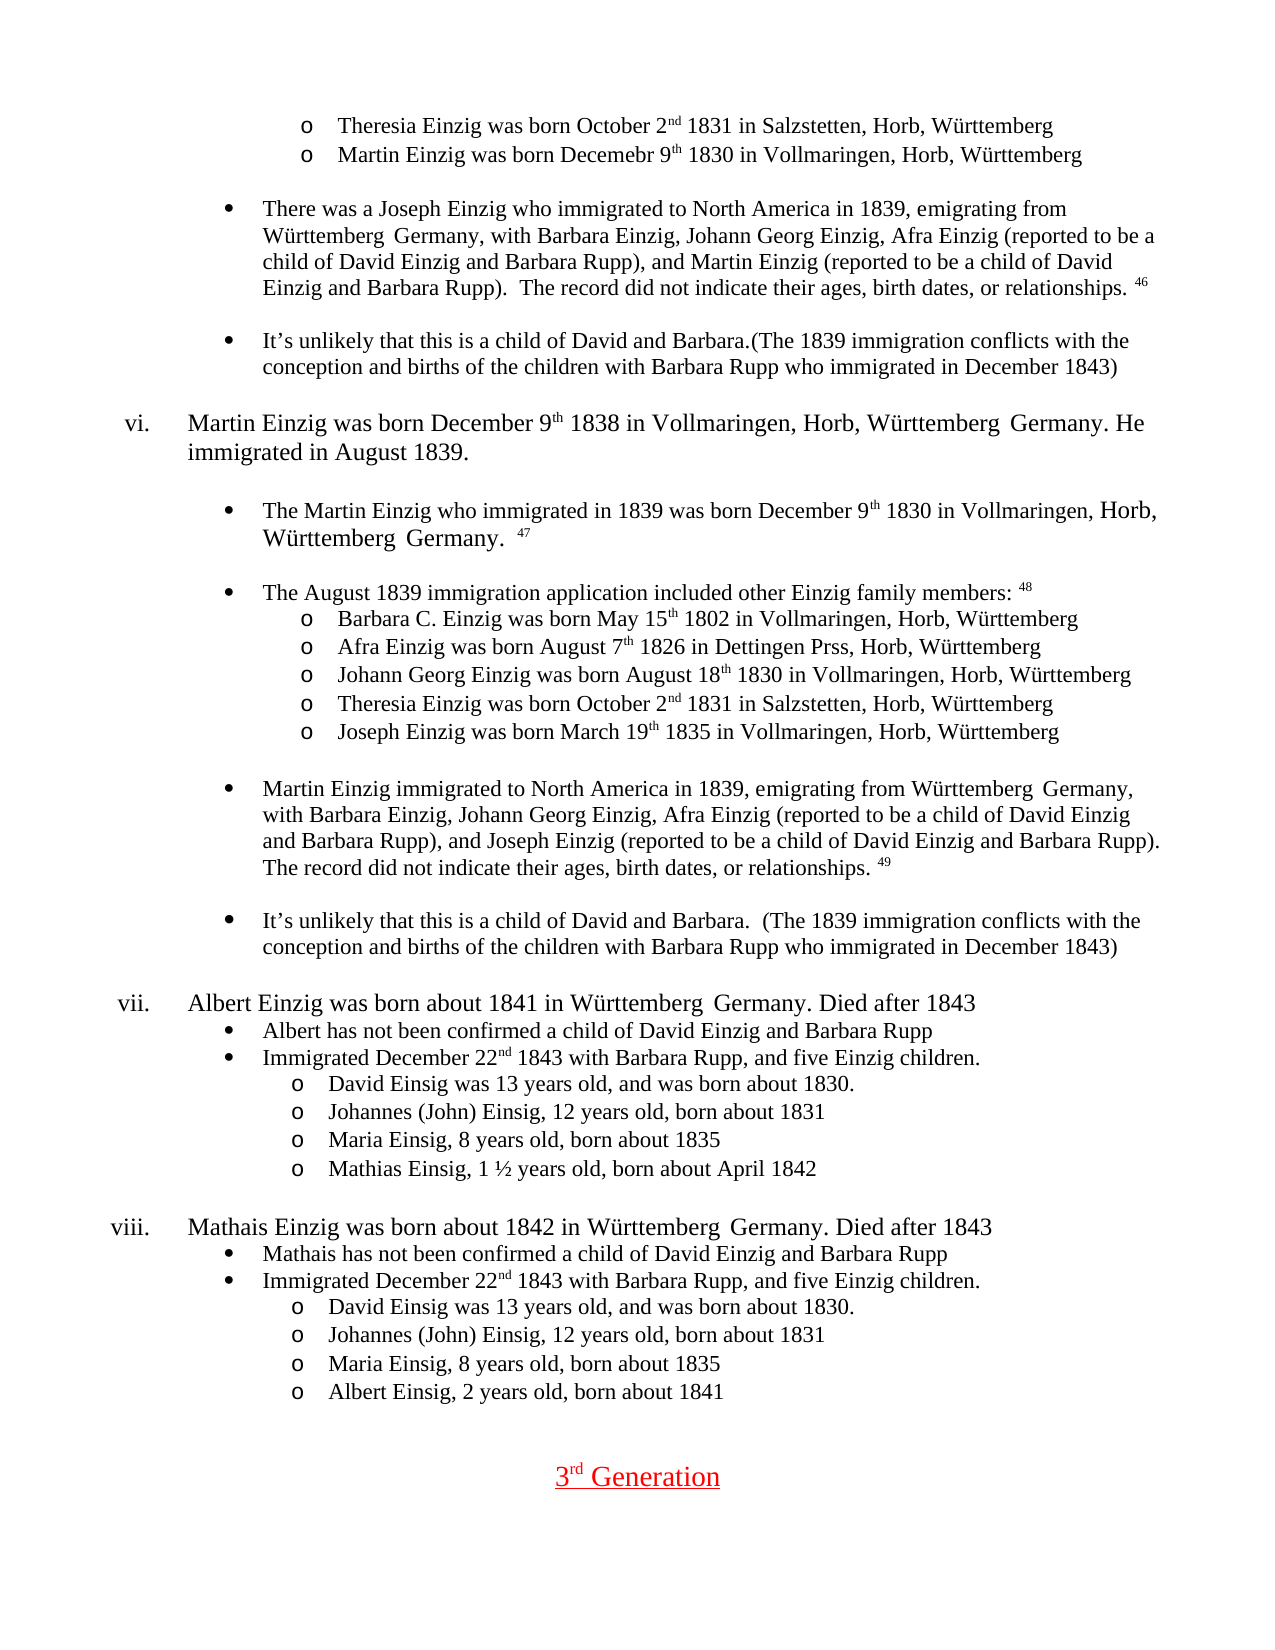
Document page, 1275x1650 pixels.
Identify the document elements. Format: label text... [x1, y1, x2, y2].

list Maria Einsig, 8 years old, born about 1835 [291, 1126, 1162, 1155]
list There was a Joseph Einzig who immigrated to North America in 1839, emigrating from Württemberg Germany, with Barbara Einzig, Johann Georg Einzig, Afra Einzig (reported to be a child of David Einzig and Barbara Rupp), and Martin Einzig (reported to be a child of David Einzig and Barbara Rupp). The record did not indicate their ages, birth dates, or relationships. [225, 195, 1162, 301]
list Johannes (John) Einsig, 12 years old, born about 1831 [291, 1321, 1162, 1349]
list Mathais has not been confirmed a child of David Einzig and Barbara Rupp [225, 1240, 1162, 1267]
list It’s unlikely that this is a child of David and Barbara. (The 1839 immigration conflicts with the conception and births of the children with Barbara Rupp who immigrated in December 1843) [225, 907, 1162, 960]
text 3rd Generation [112, 1459, 1162, 1492]
list David Einsig was 13 years old, and was born about 1830. [291, 1293, 1162, 1321]
list Immigrated December 22nd 1843 with Barbara Rupp, and five Einzig children. [225, 1267, 1162, 1293]
list Johann Georg Einzig was born August 18th 1830 in Vollmaringen, Horb, Württemberg [300, 661, 1162, 690]
list It’s unlikely that this is a child of David and Barbara.(The 1839 immigration conflicts with the conception and births of the children with Barbara Rupp who immigrated in December 1843) [225, 327, 1162, 380]
list Martin Einzig was born December 9th 1838 in Vollmaringen, Horb, Württemberg Germany. He immigrated in August 1839. [150, 408, 1162, 466]
list The August 1839 immigration application included other Einzig family members: [225, 579, 1162, 605]
list Albert Einsig, 2 years old, born about 1841 [291, 1378, 1162, 1406]
list The Martin Einzig who immigrated in 1839 was born December 9th 1830 in Vollmaringen, Horb, Württemberg Germany. [225, 495, 1162, 552]
list David Einsig was 13 years old, and was born about 1830. [291, 1070, 1162, 1098]
list Albert Einzig was born about 1841 in Württemberg Germany. Died after 1843 [150, 988, 1162, 1017]
list Martin Einzig was born Decemebr 9th 1830 in Vollmaringen, Horb, Württemberg [300, 141, 1162, 169]
list Martin Einzig immigrated to North America in 1839, emigrating from Württemberg Germany, with Barbara Einzig, Johann Georg Einzig, Afra Einzig (reported to be a child of David Einzig and Barbara Rupp), and Joseph Einzig (reported to be a child of David Einzig and Barbara Rupp). The record did not indicate their ages, birth dates, or relationships. [225, 775, 1162, 880]
list Immigrated December 22nd 1843 with Barbara Rupp, and five Einzig children. [225, 1044, 1162, 1070]
list Joseph Einzig was born March 19th 1835 in Vollmaringen, Horb, Württemberg [300, 718, 1162, 746]
list Maria Einsig, 8 years old, born about 1835 [291, 1349, 1162, 1378]
list Johannes (John) Einsig, 12 years old, born about 1831 [291, 1098, 1162, 1126]
list Theresia Einzig was born October 2nd 1831 in Salzstetten, Horb, Württemberg [300, 112, 1162, 141]
list Afra Einzig was born August 7th 1826 in Dettingen Prss, Horb, Württemberg [300, 633, 1162, 661]
list Albert has not been confirmed a child of David Einzig and Barbara Rupp [225, 1017, 1162, 1044]
list Mathais Einzig was born about 1842 in Württemberg Germany. Died after 1843 [150, 1212, 1162, 1240]
list Barbara C. Einzig was born May 15th 1802 in Vollmaringen, Horb, Württemberg [300, 605, 1162, 633]
list Theresia Einzig was born October 2nd 1831 in Salzstetten, Horb, Württemberg [300, 690, 1162, 718]
list Mathias Einsig, 1 ½ years old, born about April 1842 [291, 1155, 1162, 1183]
